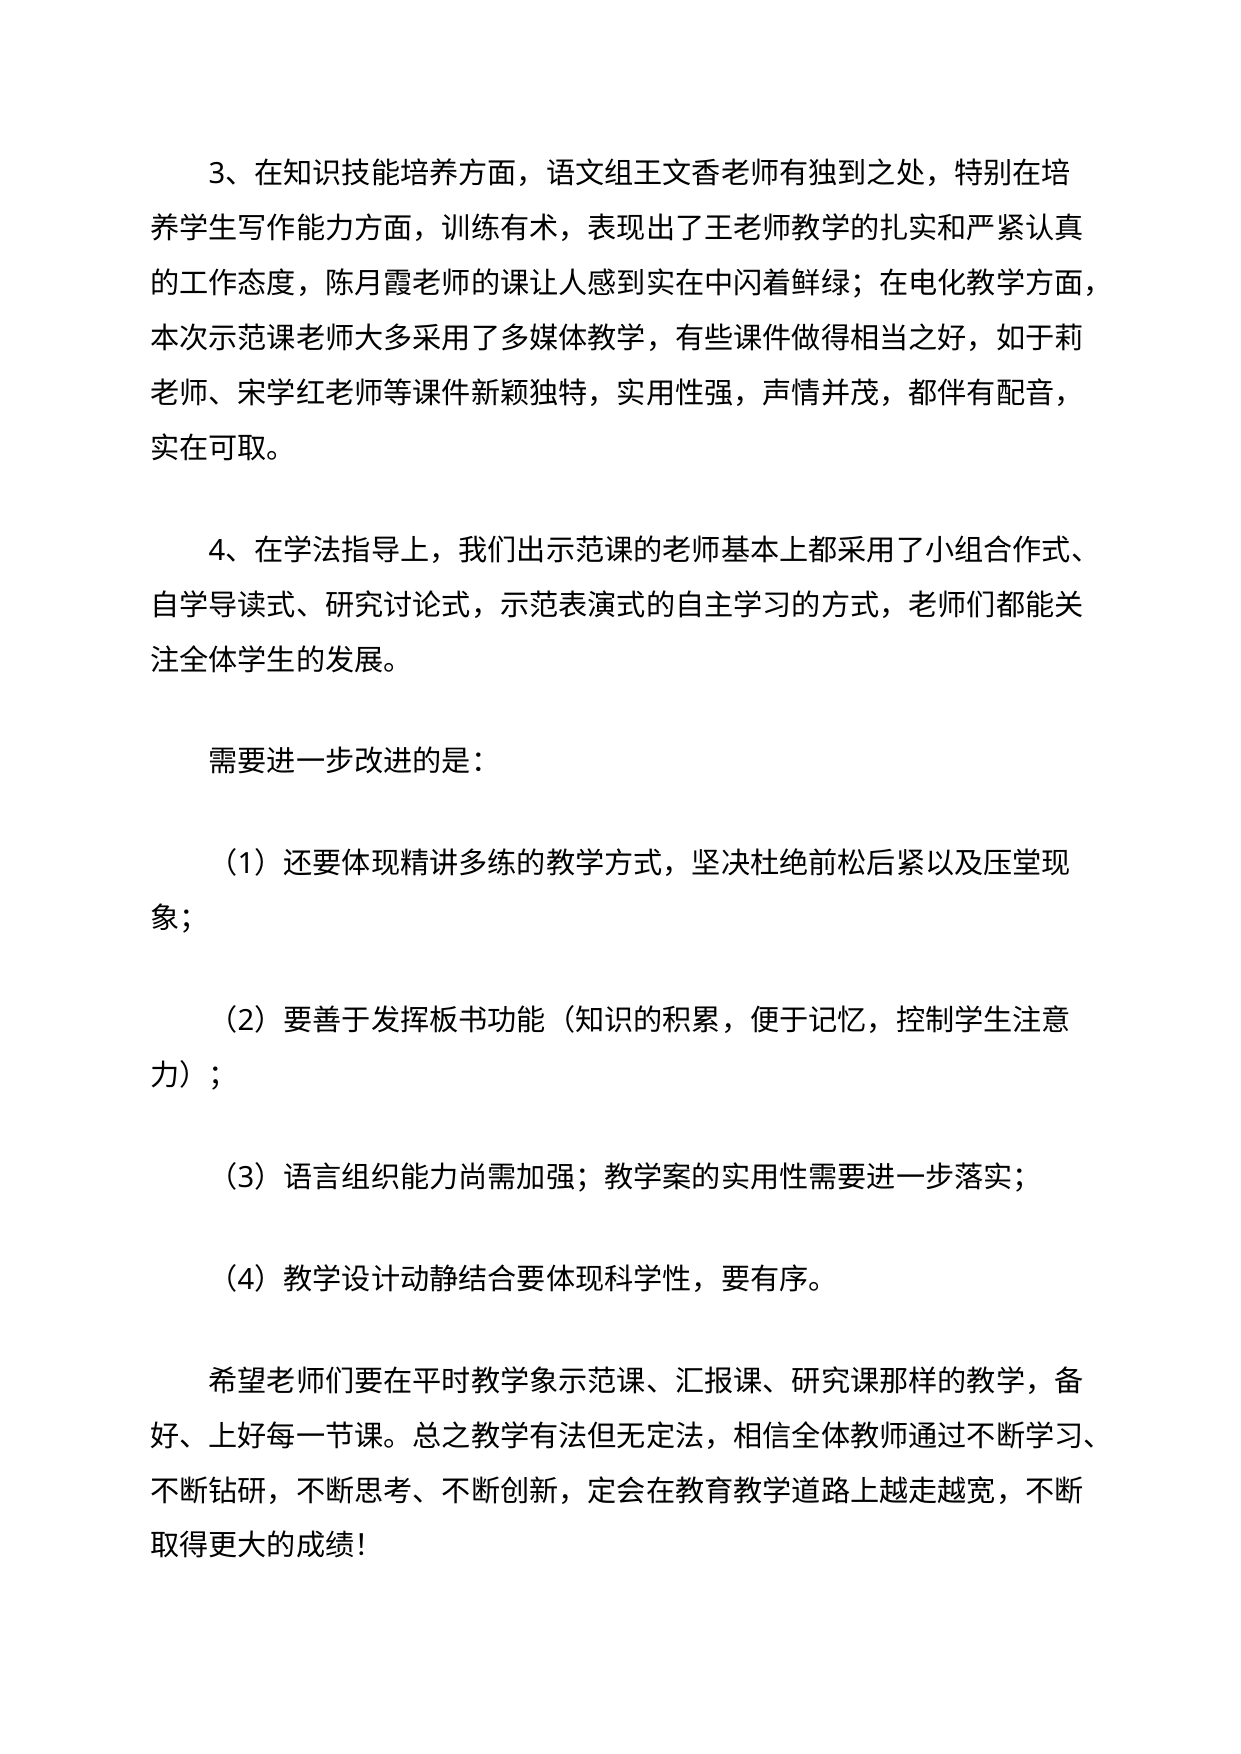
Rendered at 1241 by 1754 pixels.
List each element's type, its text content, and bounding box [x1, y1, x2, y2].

text 4、在学法指导上，我们出示范课的老师基本上都采用了小组合作式、自学导读式、研究讨论式，示范表演式的自主学习的方式，老师们都能关注全体学生的发展。 [150, 526, 1090, 678]
text （4）教学设计动静结合要体现科学性，要有序。 [150, 1255, 1090, 1298]
text （2）要善于发挥板书功能（知识的积累，便于记忆，控制学生注意力）； [150, 997, 1090, 1094]
text （3）语言组织能力尚需加强；教学案的实用性需要进一步落实； [150, 1153, 1090, 1196]
text 希望老师们要在平时教学象示范课、汇报课、研究课那样的教学，备好、上好每一节课。总之教学有法但无定法，相信全体教师通过不断学习、不断钻研，不断思考、不断创新，定会在教育教学道路上越走越宽，不断取得更大的成绩！ [150, 1357, 1090, 1564]
text （1）还要体现精讲多练的教学方式，坚决杜绝前松后紧以及压堂现象； [150, 840, 1090, 937]
text 3、在知识技能培养方面，语文组王文香老师有独到之处，特别在培养学生写作能力方面，训练有术，表现出了王老师教学的扎实和严紧认真的工作态度，陈月霞老师的课让人感到实在中闪着鲜绿；在电化教学方面，本次示范课老师大多采用了多媒体教学，有些课件做得相当之好，如于莉老师、宋学红老师等课件新颖独特，实用性强，声情并茂，都伴有配音，实在可取。 [150, 150, 1090, 467]
text 需要进一步改进的是： [150, 738, 1090, 780]
